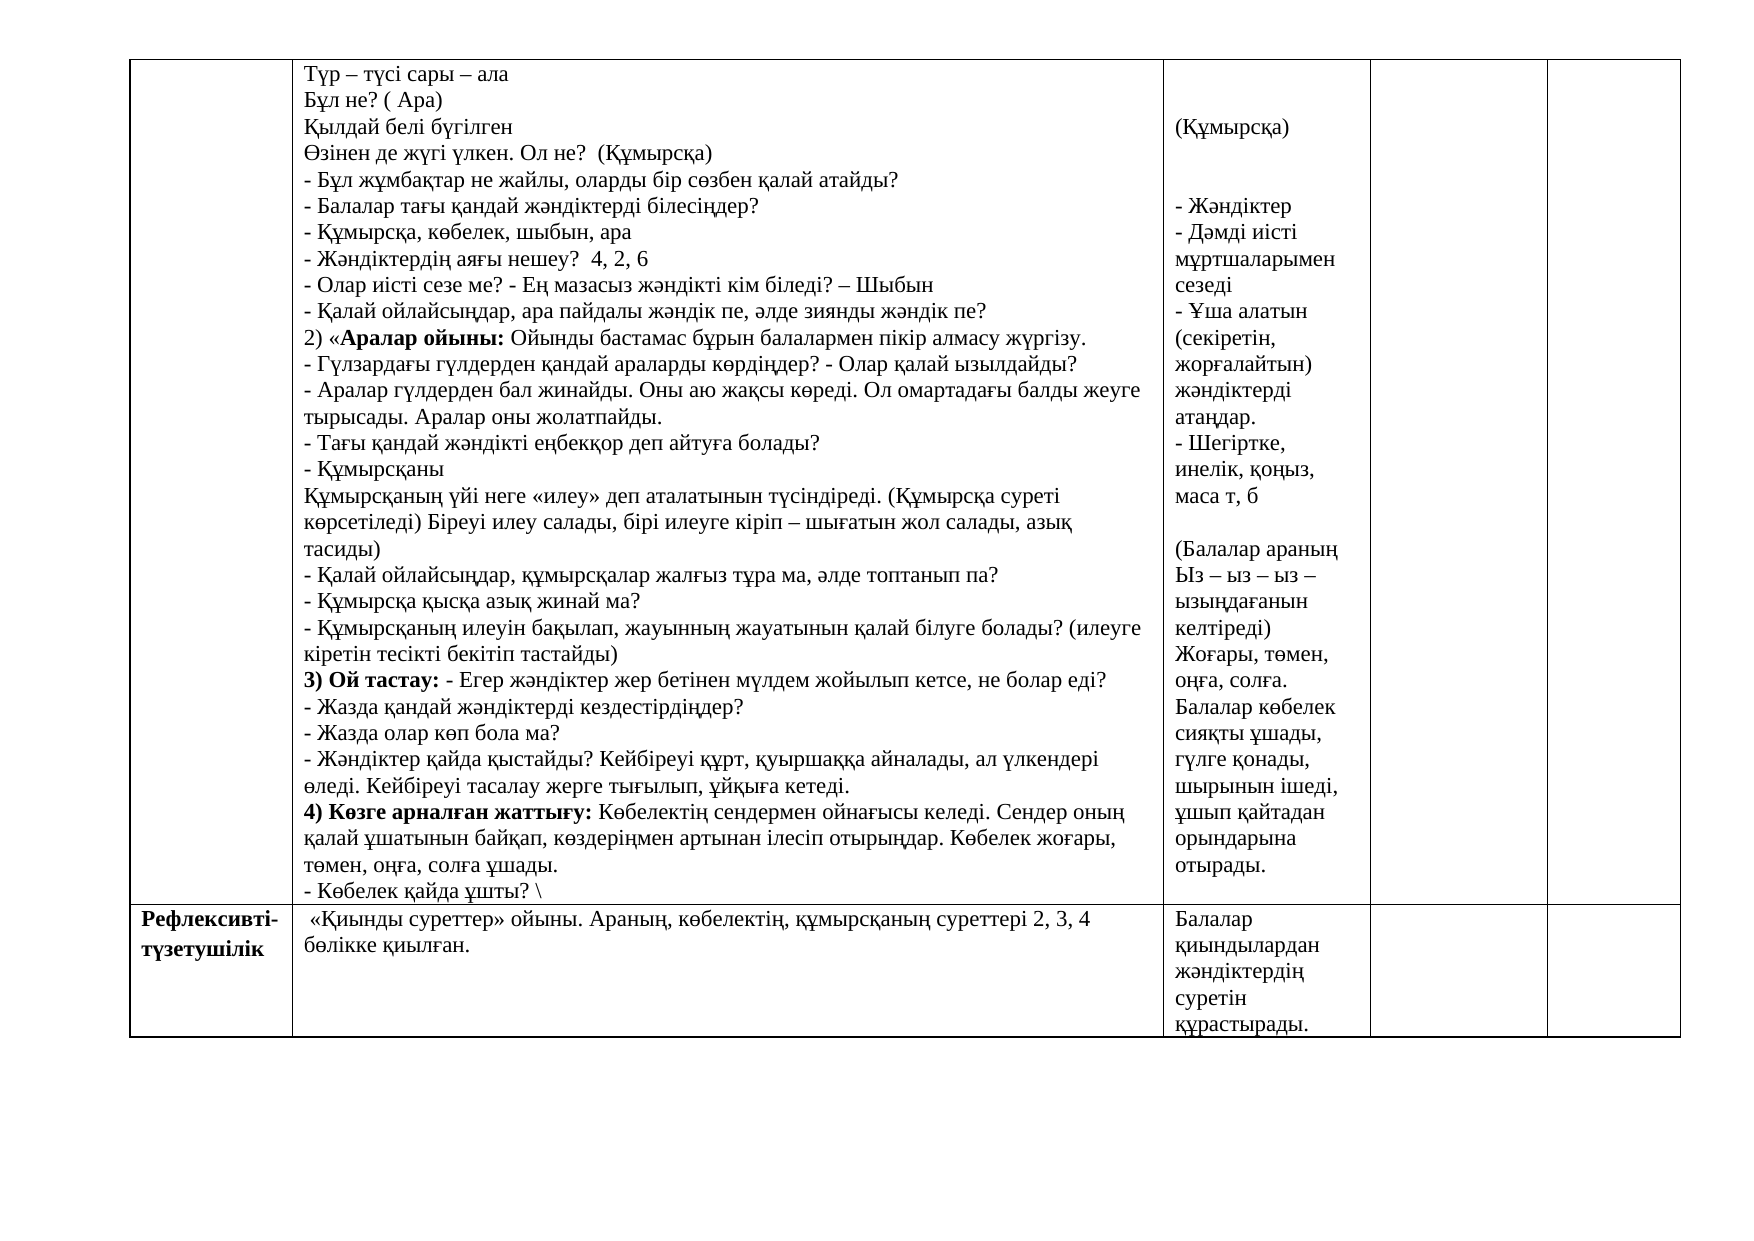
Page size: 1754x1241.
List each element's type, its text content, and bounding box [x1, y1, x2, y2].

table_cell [131, 60, 292, 903]
table_cell [1548, 905, 1680, 1036]
table_cell Рефлексивті- түзетушілік [131, 905, 292, 1036]
table_cell «Қиынды суреттер» ойыны. Араның, көбелектің, құмырсқаның суреттері 2, 3, 4 бөлікке қиылған. [293, 905, 1163, 1036]
table_cell [1371, 60, 1547, 903]
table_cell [1164, 60, 1370, 903]
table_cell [293, 60, 1163, 903]
table_cell [1371, 905, 1547, 1036]
table_cell [1548, 60, 1680, 903]
table_cell Балалар қиындылардан жәндіктердің суретін құрастырады. [1247, 905, 1370, 1036]
